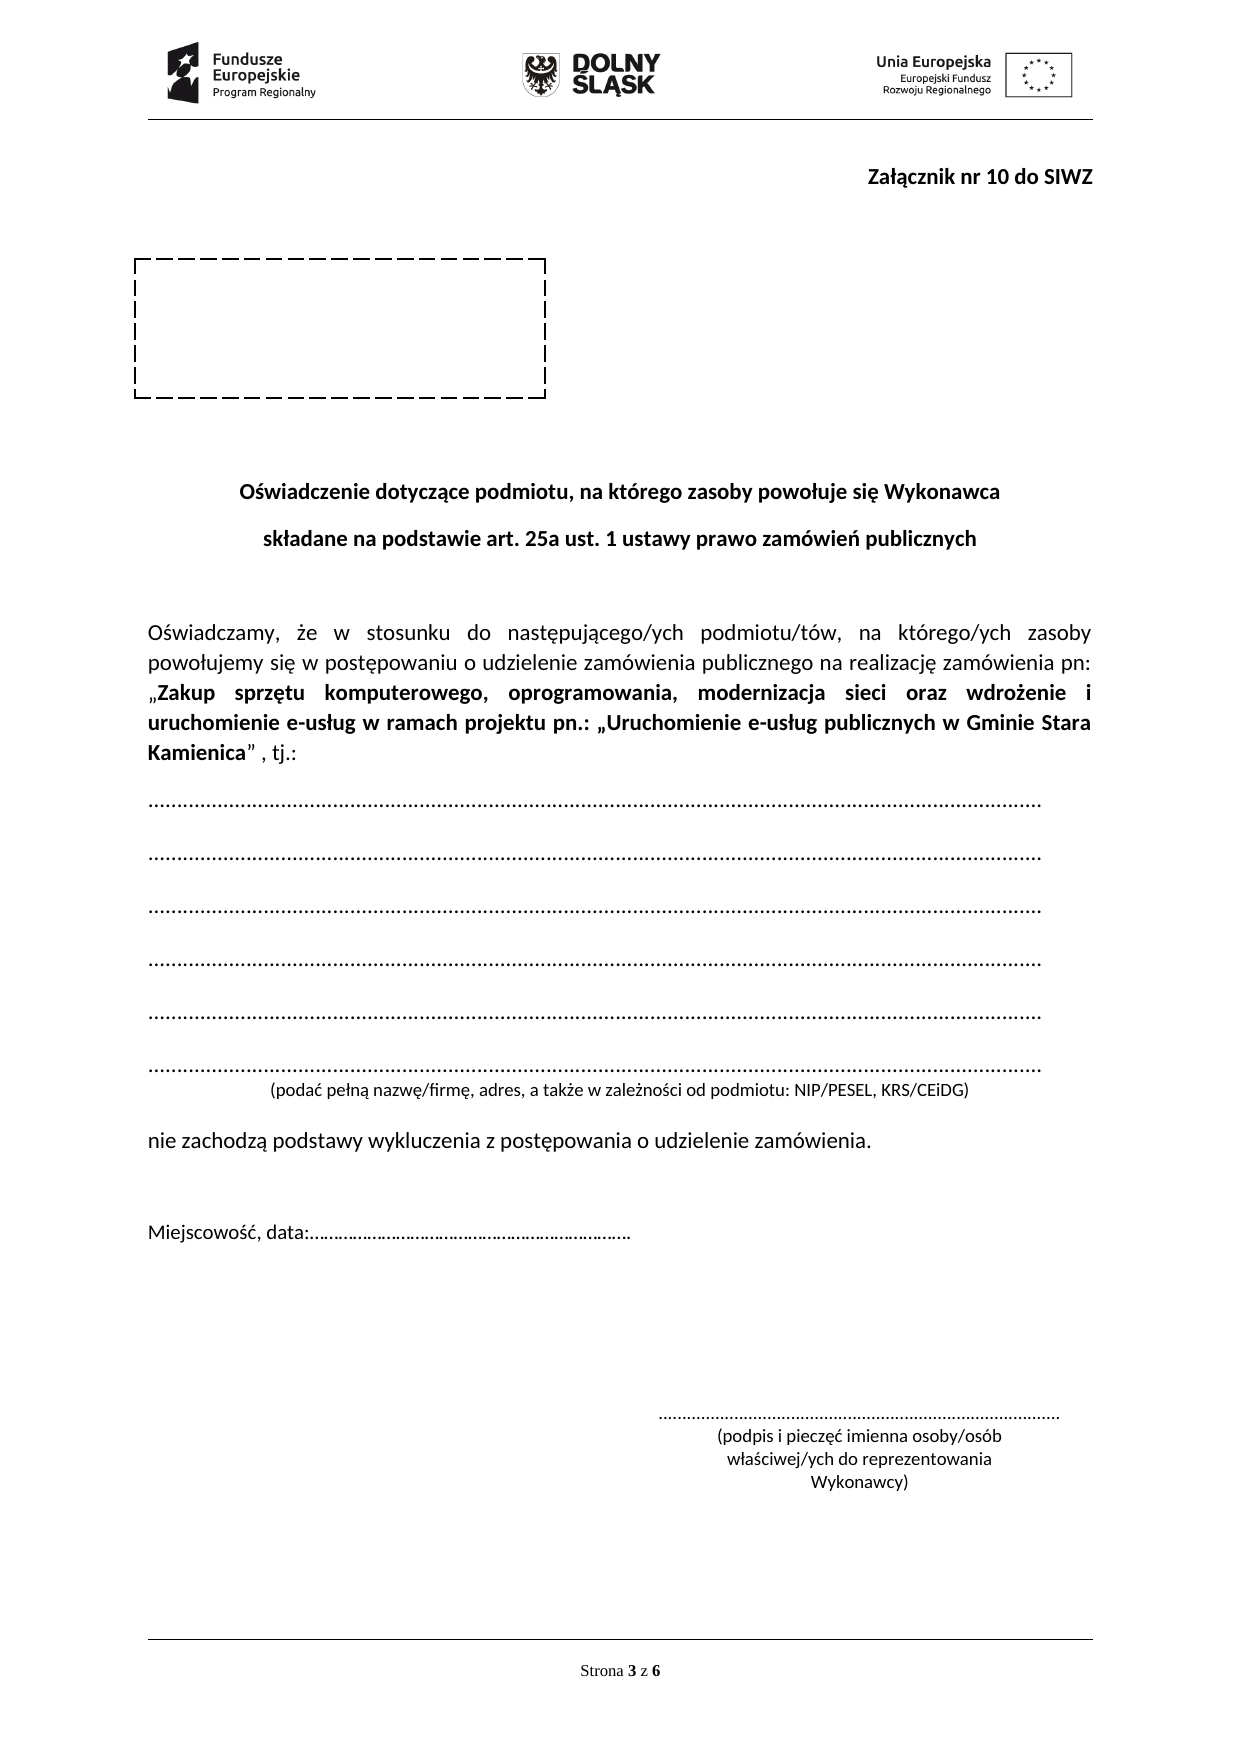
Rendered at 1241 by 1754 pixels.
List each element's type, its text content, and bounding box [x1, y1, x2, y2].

text ........................................................................................................................................................... [148, 785, 1093, 813]
picture [147, 29, 1093, 117]
text ........................................................................................................................................................... [148, 838, 1093, 866]
text Oświadczamy, że w stosunku do następującego/ych podmiotu/tów, na którego/ych zasoby powołujemy się w postępowaniu o udzielenie zamówienia publicznego na realizację zamówienia pn: „Zakup sprzętu komputerowego, oprogramowania, modernizacja sieci oraz wdrożenie i uruchomienie e-usług w ramach projektu pn.: „Uruchomienie e-usług publicznych w Gminie Stara Kamienica” , tj.: [148, 618, 1093, 767]
text Załącznik nr 10 do SIWZ [148, 162, 1093, 191]
text Oświadczenie dotyczące podmiotu, na którego zasoby powołuje się Wykonawca [148, 477, 1093, 505]
text składane na podstawie art. 25a ust. 1 ustawy prawo zamówień publicznych [148, 524, 1093, 552]
text nie zachodzą podstawy wykluczenia z postępowania o udzielenie zamówienia. [148, 1126, 1093, 1154]
text (podać pełną nazwę/firmę, adres, a także w zależności od podmiotu: NIP/PESEL, KRS/CEiDG) [148, 1078, 1093, 1101]
table_header [135, 258, 545, 397]
text ........................................................................................................................................................... [148, 997, 1093, 1026]
text ........................................................................................................................................................... [148, 891, 1093, 919]
table_header ..................................................................................... (podpis i pieczęć imienna osoby/osób właściwej/ych do reprezentowania Wykonawcy) [641, 1318, 1078, 1493]
text ........................................................................................................................................................... [148, 944, 1093, 972]
text Miejscowość, data:…………………………………………………………. [148, 1219, 1137, 1245]
text ........................................................................................................................................................... [148, 1051, 1093, 1078]
